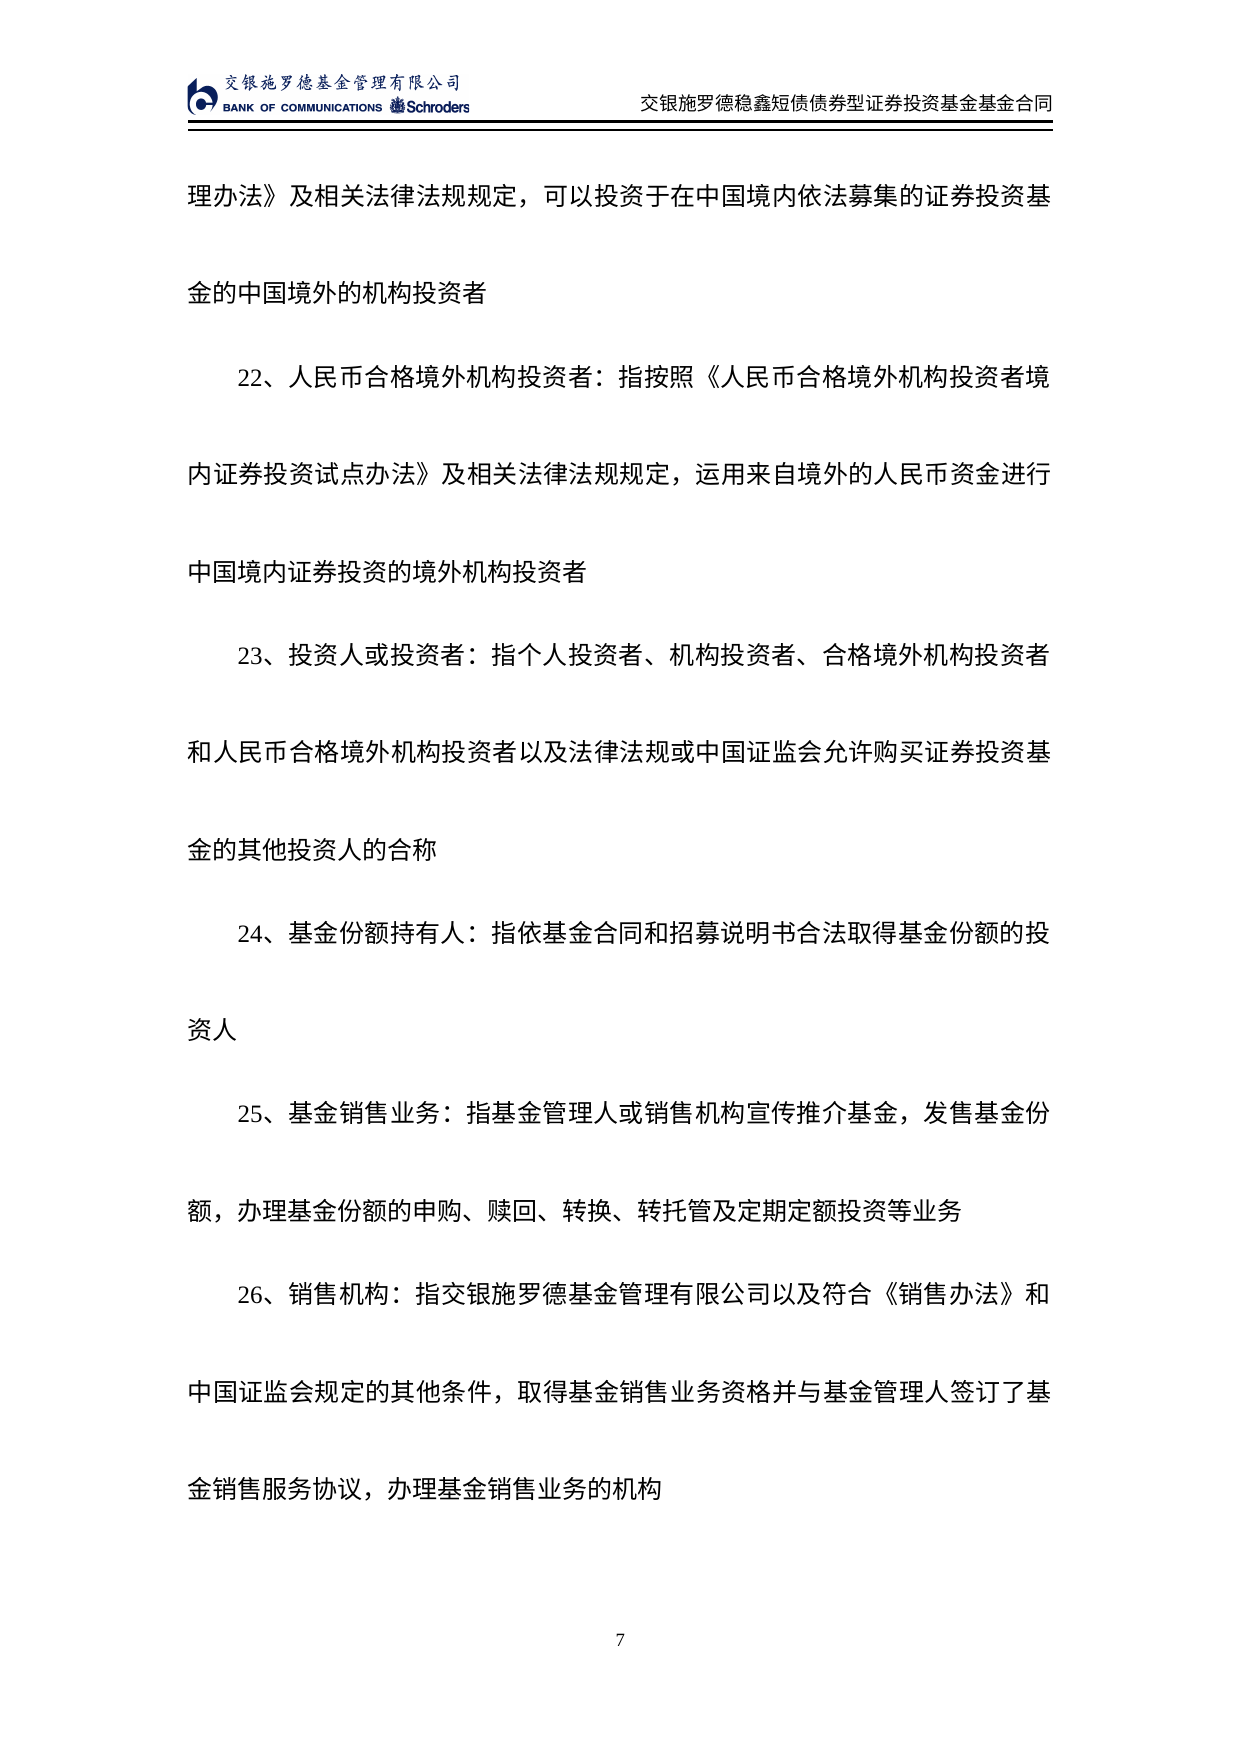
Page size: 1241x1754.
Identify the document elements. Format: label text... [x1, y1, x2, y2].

text 22、人民币合格境外机构投资者：指按照《人民币合格境外机构投资者境内证券投资试点办法》及相关法律法规规定，运用来自境外的人民币资金进行中国境内证券投资的境外机构投资者 [187, 343, 1053, 603]
text 26、销售机构：指交银施罗德基金管理有限公司以及符合《销售办法》和中国证监会规定的其他条件，取得基金销售业务资格并与基金管理人签订了基金销售服务协议，办理基金销售业务的机构 [187, 1260, 1053, 1520]
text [187, 162, 1053, 324]
text 23、投资人或投资者：指个人投资者、机构投资者、合格境外机构投资者和人民币合格境外机构投资者以及法律法规或中国证监会允许购买证券投资基金的其他投资人的合称 [187, 621, 1053, 881]
picture [187, 74, 470, 115]
text 24、基金份额持有人：指依基金合同和招募说明书合法取得基金份额的投资人 [187, 899, 1053, 1061]
text 25、基金销售业务：指基金管理人或销售机构宣传推介基金，发售基金份额，办理基金份额的申购、赎回、转换、转托管及定期定额投资等业务 [187, 1079, 1053, 1242]
